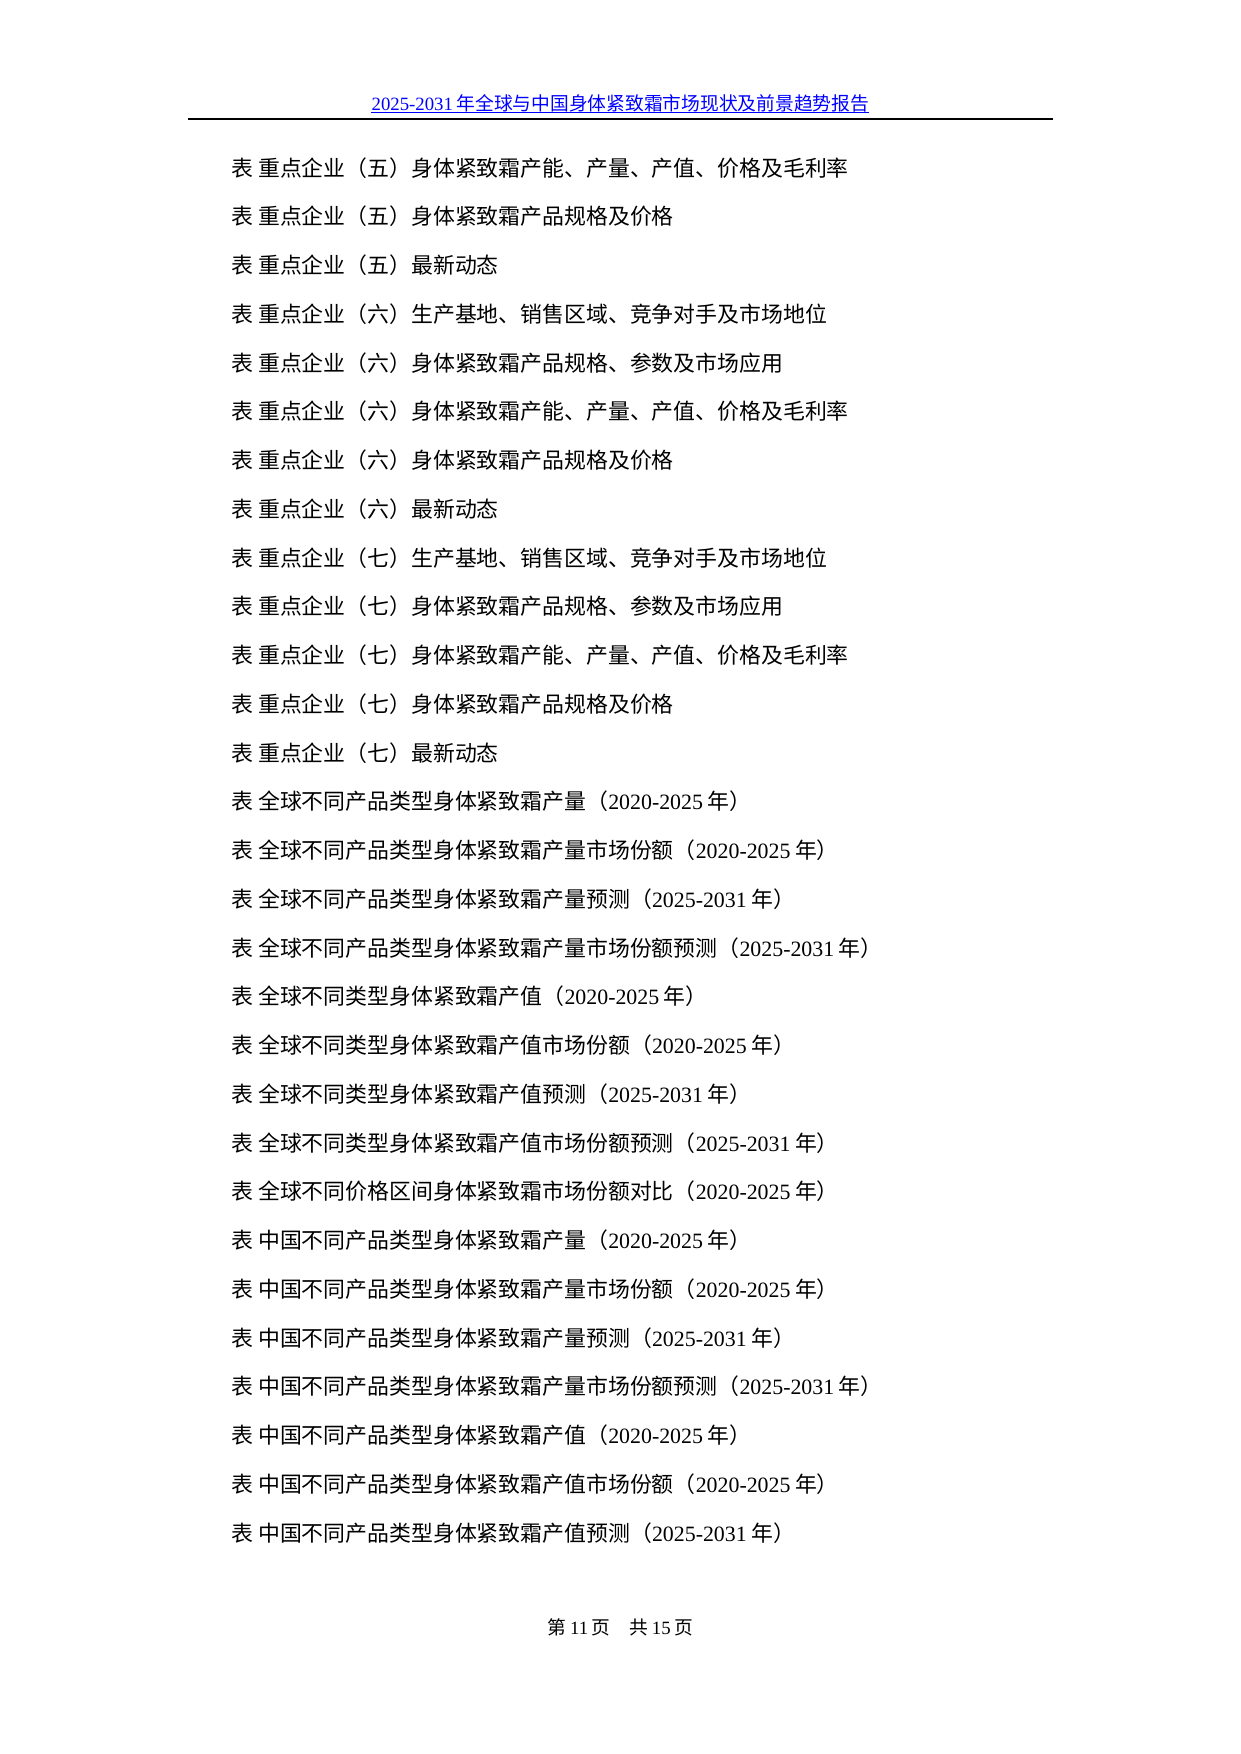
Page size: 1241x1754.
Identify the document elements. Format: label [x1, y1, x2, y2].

text [187, 150, 1053, 1548]
